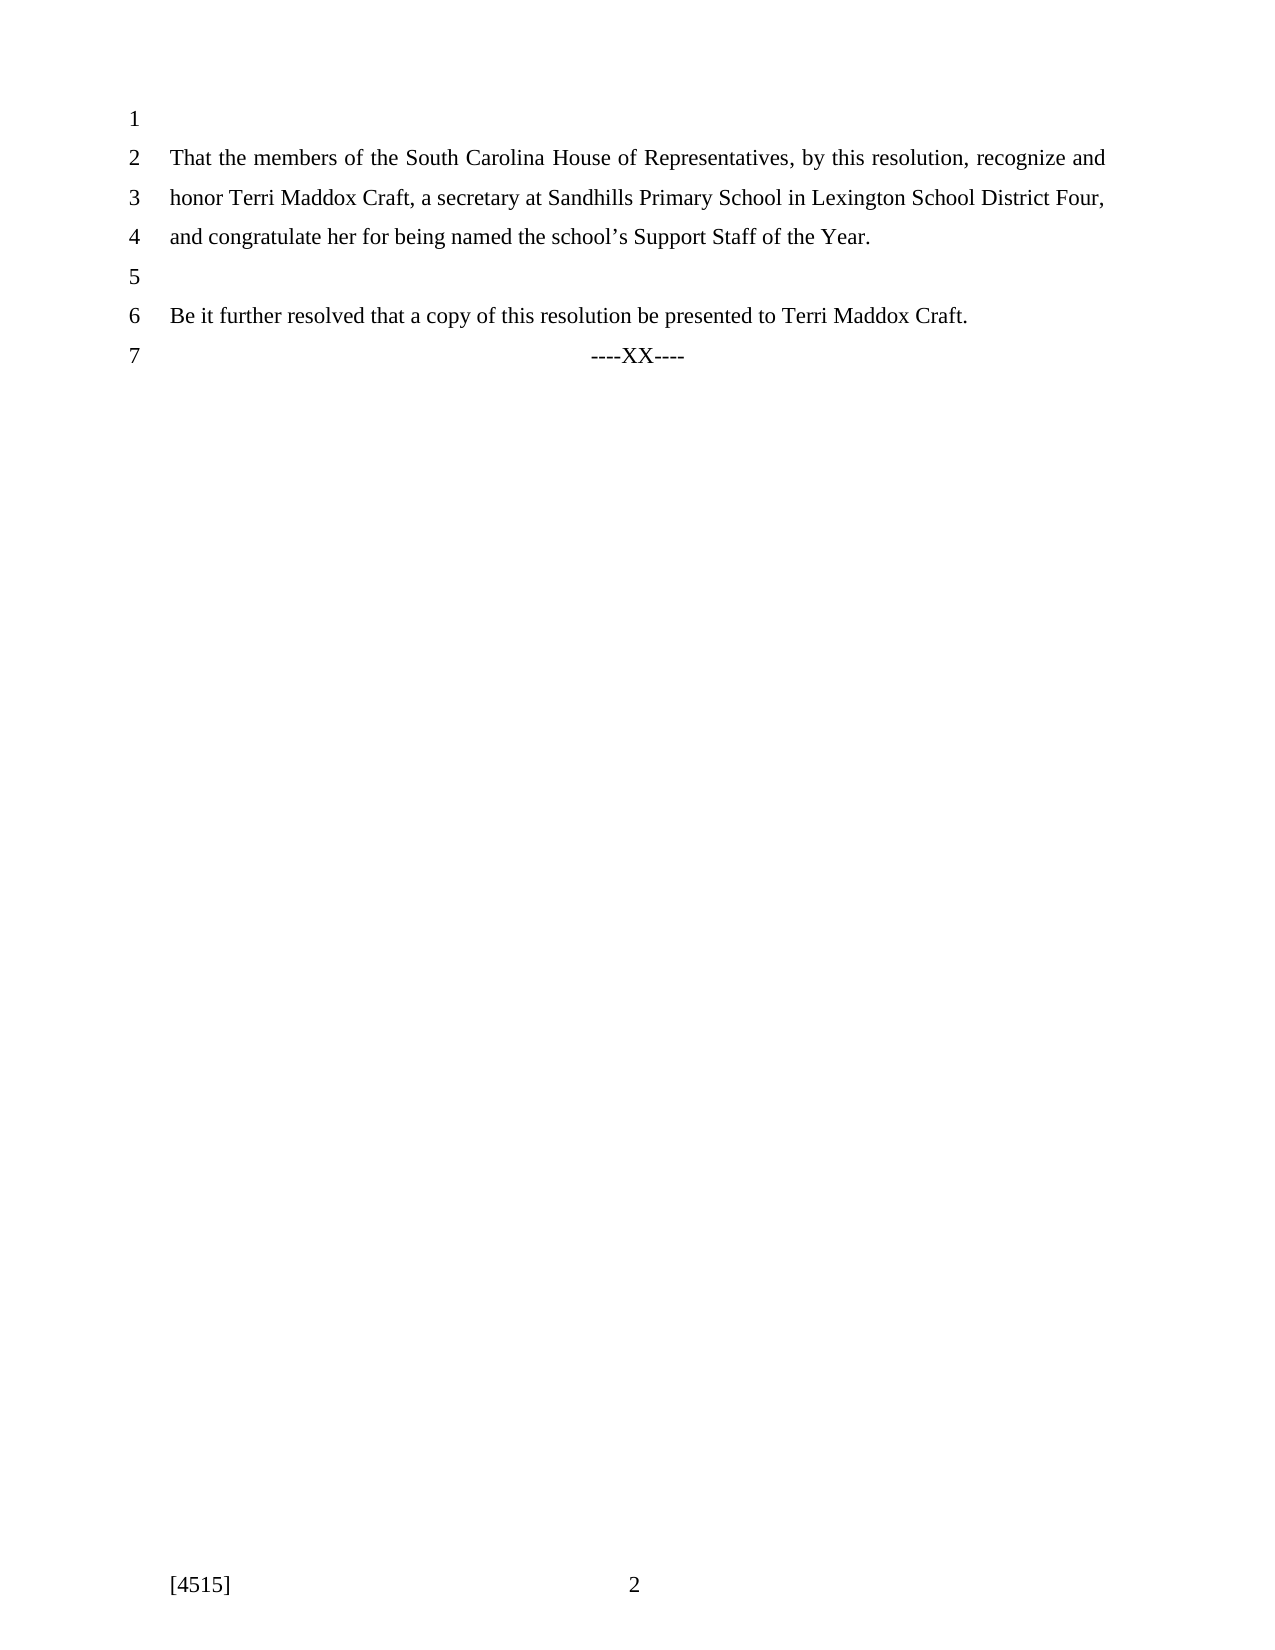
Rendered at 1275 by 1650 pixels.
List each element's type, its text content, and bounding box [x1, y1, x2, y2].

text ----XX---- [169, 342, 1106, 368]
text That the members of the South Carolina , by this resolution, recognize and honor Terri Maddox Craft, a secretary at Sandhills Primary School in Lexington School District Four, and congratulate her for being named the school’s Support Staff of the Year. [169, 144, 1106, 250]
text Be it further resolved that a copy of this resolution be presented to Terri Maddox Craft. [169, 302, 1106, 329]
